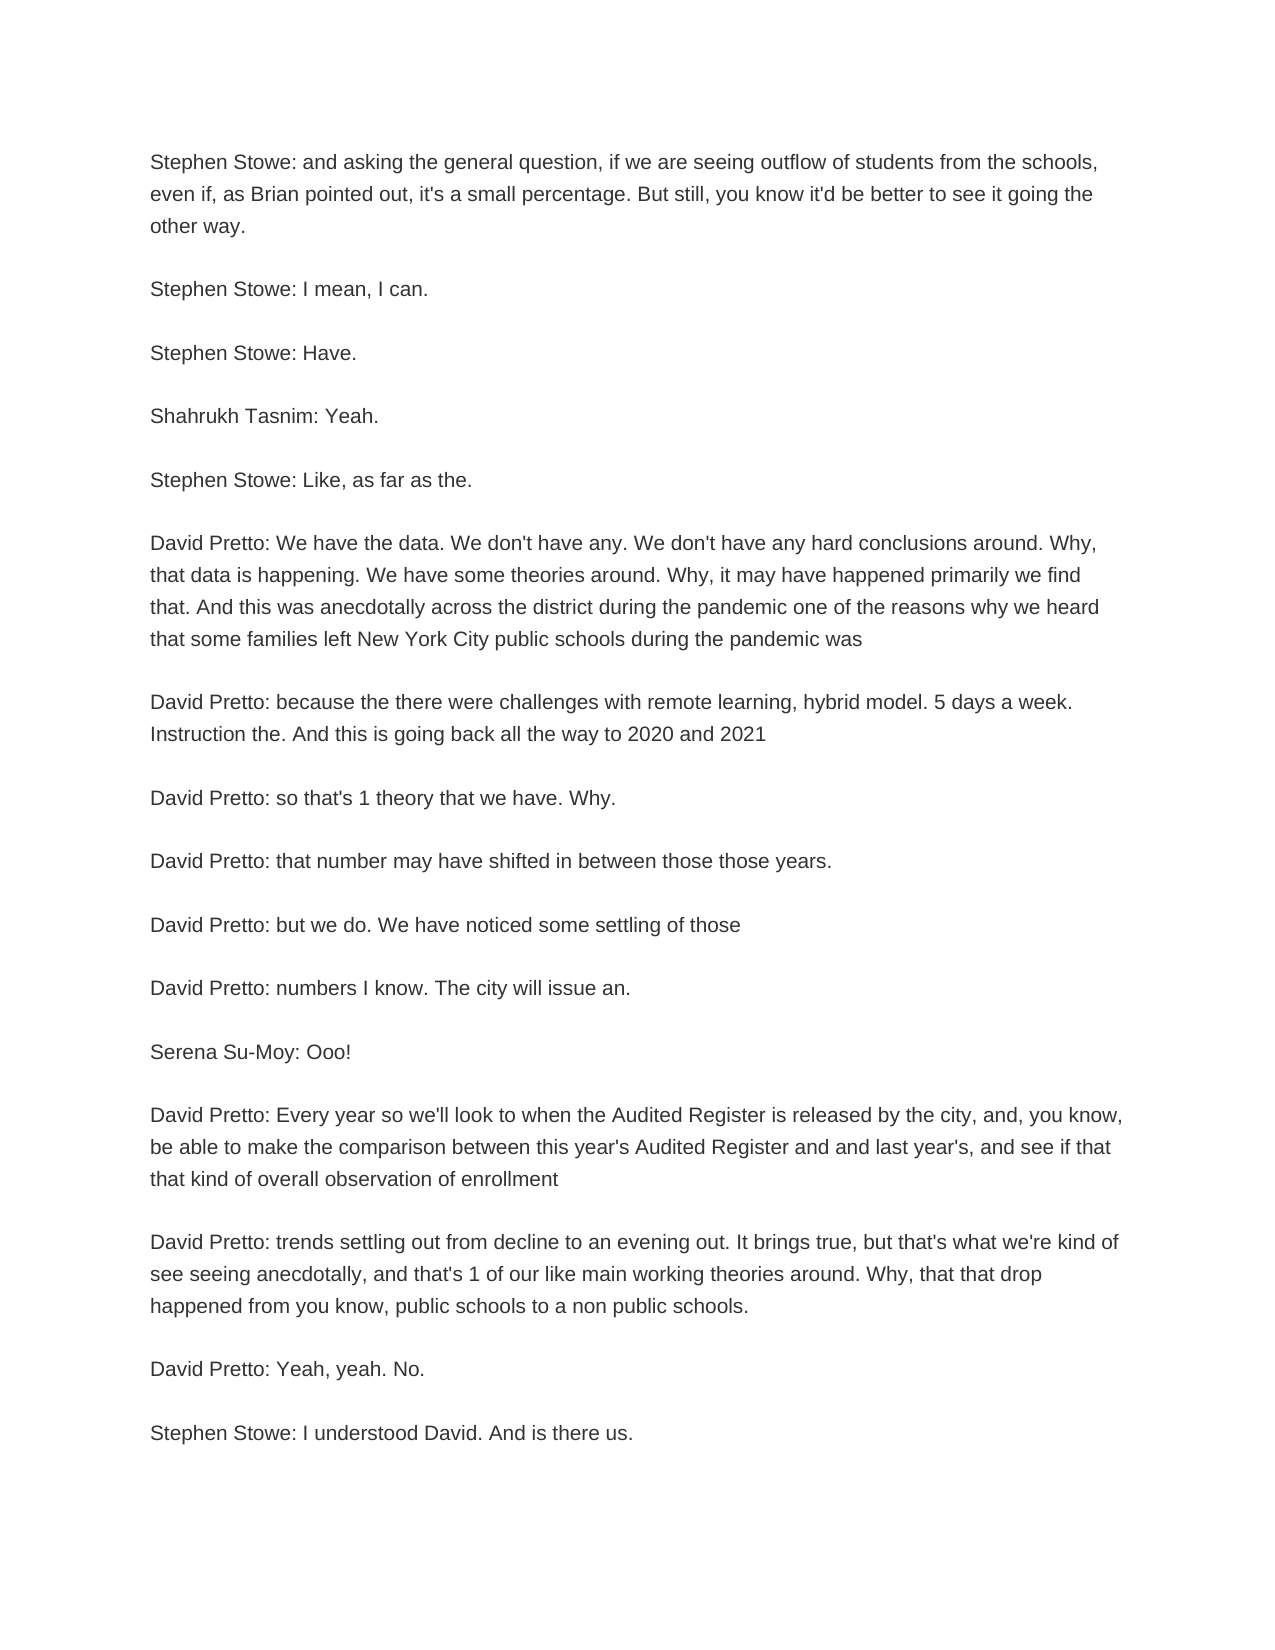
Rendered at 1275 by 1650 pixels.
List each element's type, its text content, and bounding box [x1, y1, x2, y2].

text David Pretto: numbers I know. The city will issue an. [150, 976, 1125, 1000]
text David Pretto: Yeah, yeah. No. [150, 1357, 1125, 1381]
text David Pretto: that number may have shifted in between those those years. [150, 849, 1125, 873]
text David Pretto: because the there were challenges with remote learning, hybrid model. 5 days a week. Instruction the. And this is going back all the way to 2020 and 2021 [150, 690, 1125, 746]
text David Pretto: trends settling out from decline to an evening out. It brings true, but that's what we're kind of see seeing anecdotally, and that's 1 of our like main working theories around. Why, that that drop happened from you know, public schools to a non public schools. [150, 1230, 1125, 1318]
text David Pretto: so that's 1 theory that we have. Why. [150, 785, 1125, 809]
text Stephen Stowe: and asking the general question, if we are seeing outflow of students from the schools, even if, as Brian pointed out, it's a small percentage. But still, you know it'd be better to see it going the other way. [150, 150, 1125, 237]
text Stephen Stowe: Have. [150, 341, 1125, 364]
text Stephen Stowe: Like, as far as the. [150, 468, 1125, 492]
text David Pretto: We have the data. We don't have any. We don't have any hard conclusions around. Why, that data is happening. We have some theories around. Why, it may have happened primarily we find that. And this was anecdotally across the district during the pandemic one of the reasons why we heard that some families left New York City public schools during the pandemic was [150, 531, 1125, 651]
text David Pretto: but we do. We have noticed some settling of those [150, 912, 1125, 936]
text Stephen Stowe: I understood David. And is there us. [150, 1421, 1125, 1445]
text David Pretto: Every year so we'll look to when the Audited Register is released by the city, and, you know, be able to make the comparison between this year's Audited Register and and last year's, and see if that that kind of overall observation of enrollment [150, 1103, 1125, 1191]
text Stephen Stowe: I mean, I can. [150, 277, 1125, 301]
text Shahrukh Tasnim: Yeah. [150, 404, 1125, 428]
text Serena Su-Moy: Ooo! [150, 1039, 1125, 1063]
